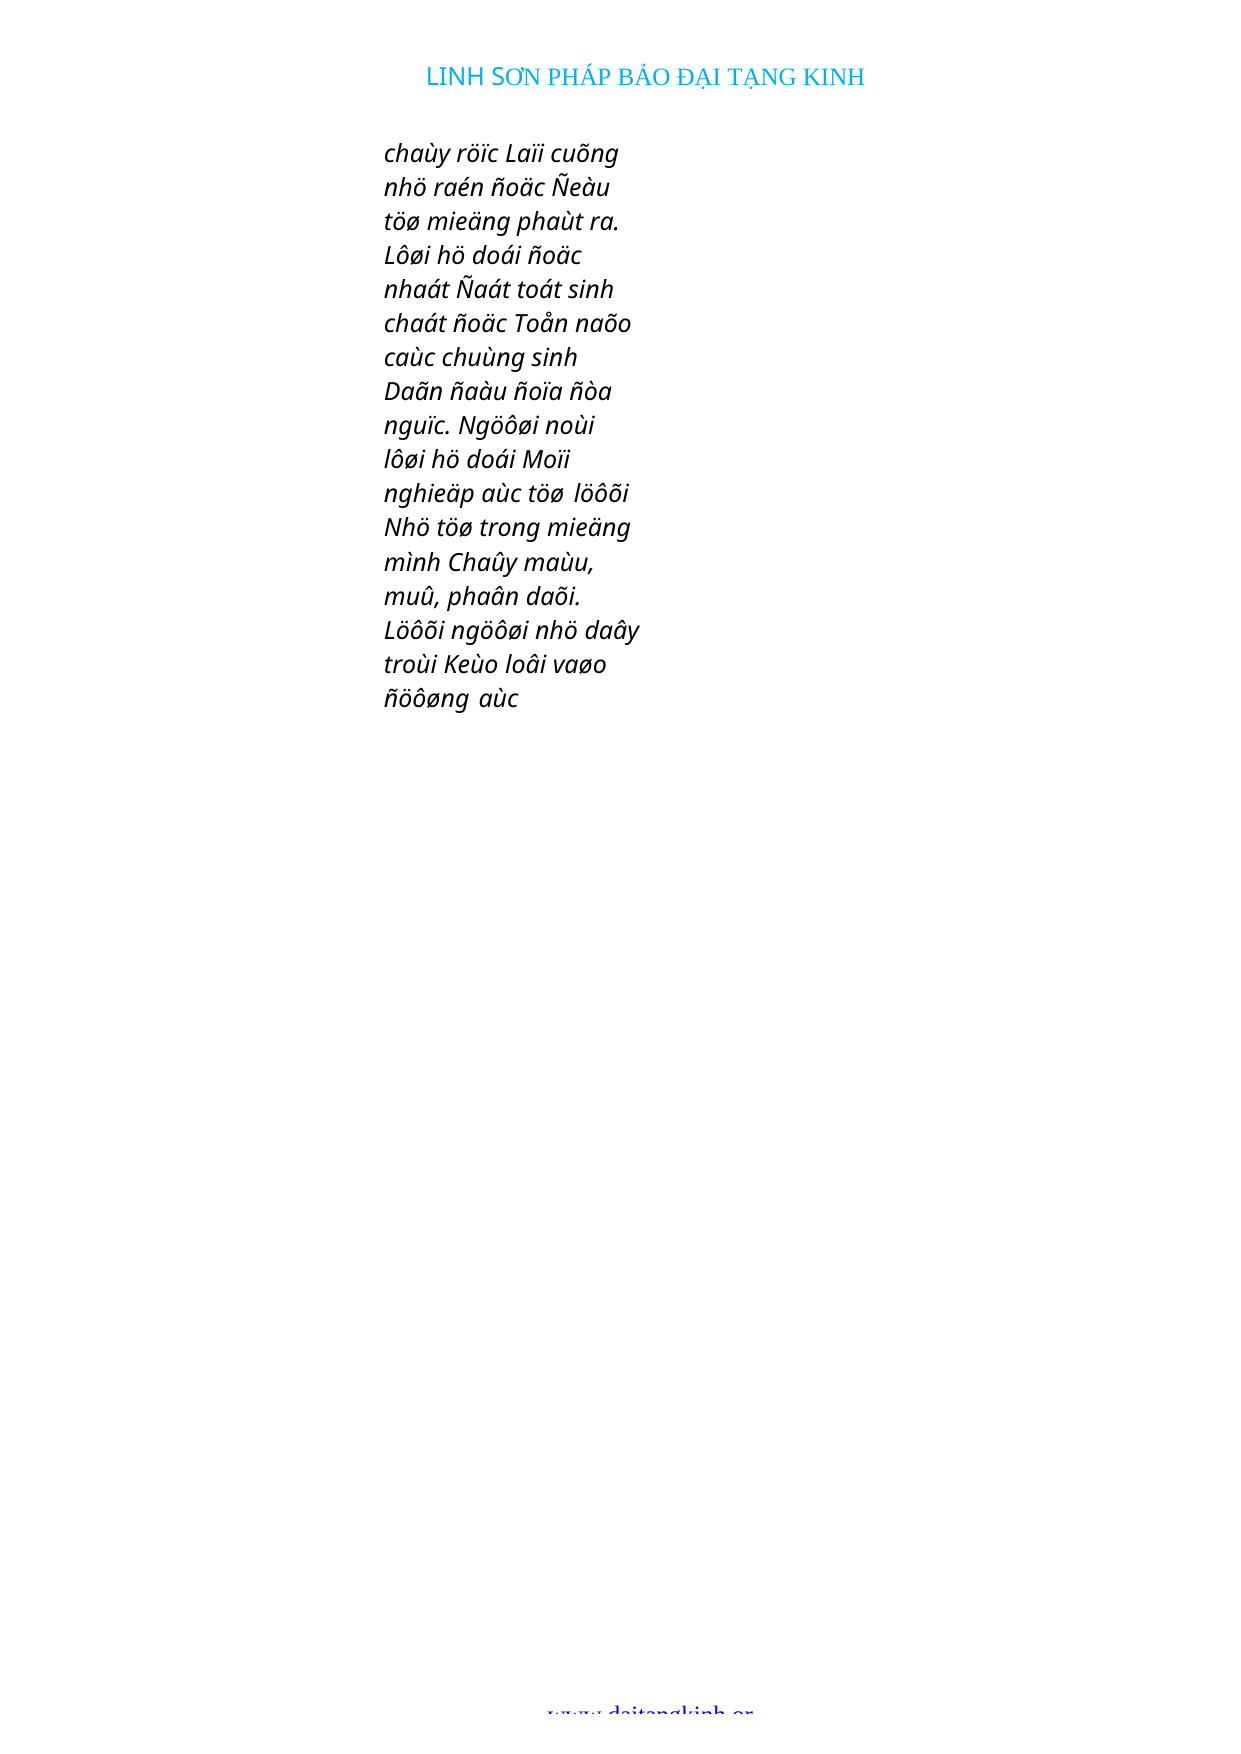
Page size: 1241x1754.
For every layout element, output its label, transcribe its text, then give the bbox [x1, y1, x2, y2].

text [384, 135, 632, 510]
text Nhö töø trong mieäng mình Chaûy maùu, muû, phaân daõi. Löôõi ngöôøi nhö daây troùi Keùo loâi vaøo ñöôøng aùc [384, 510, 647, 714]
